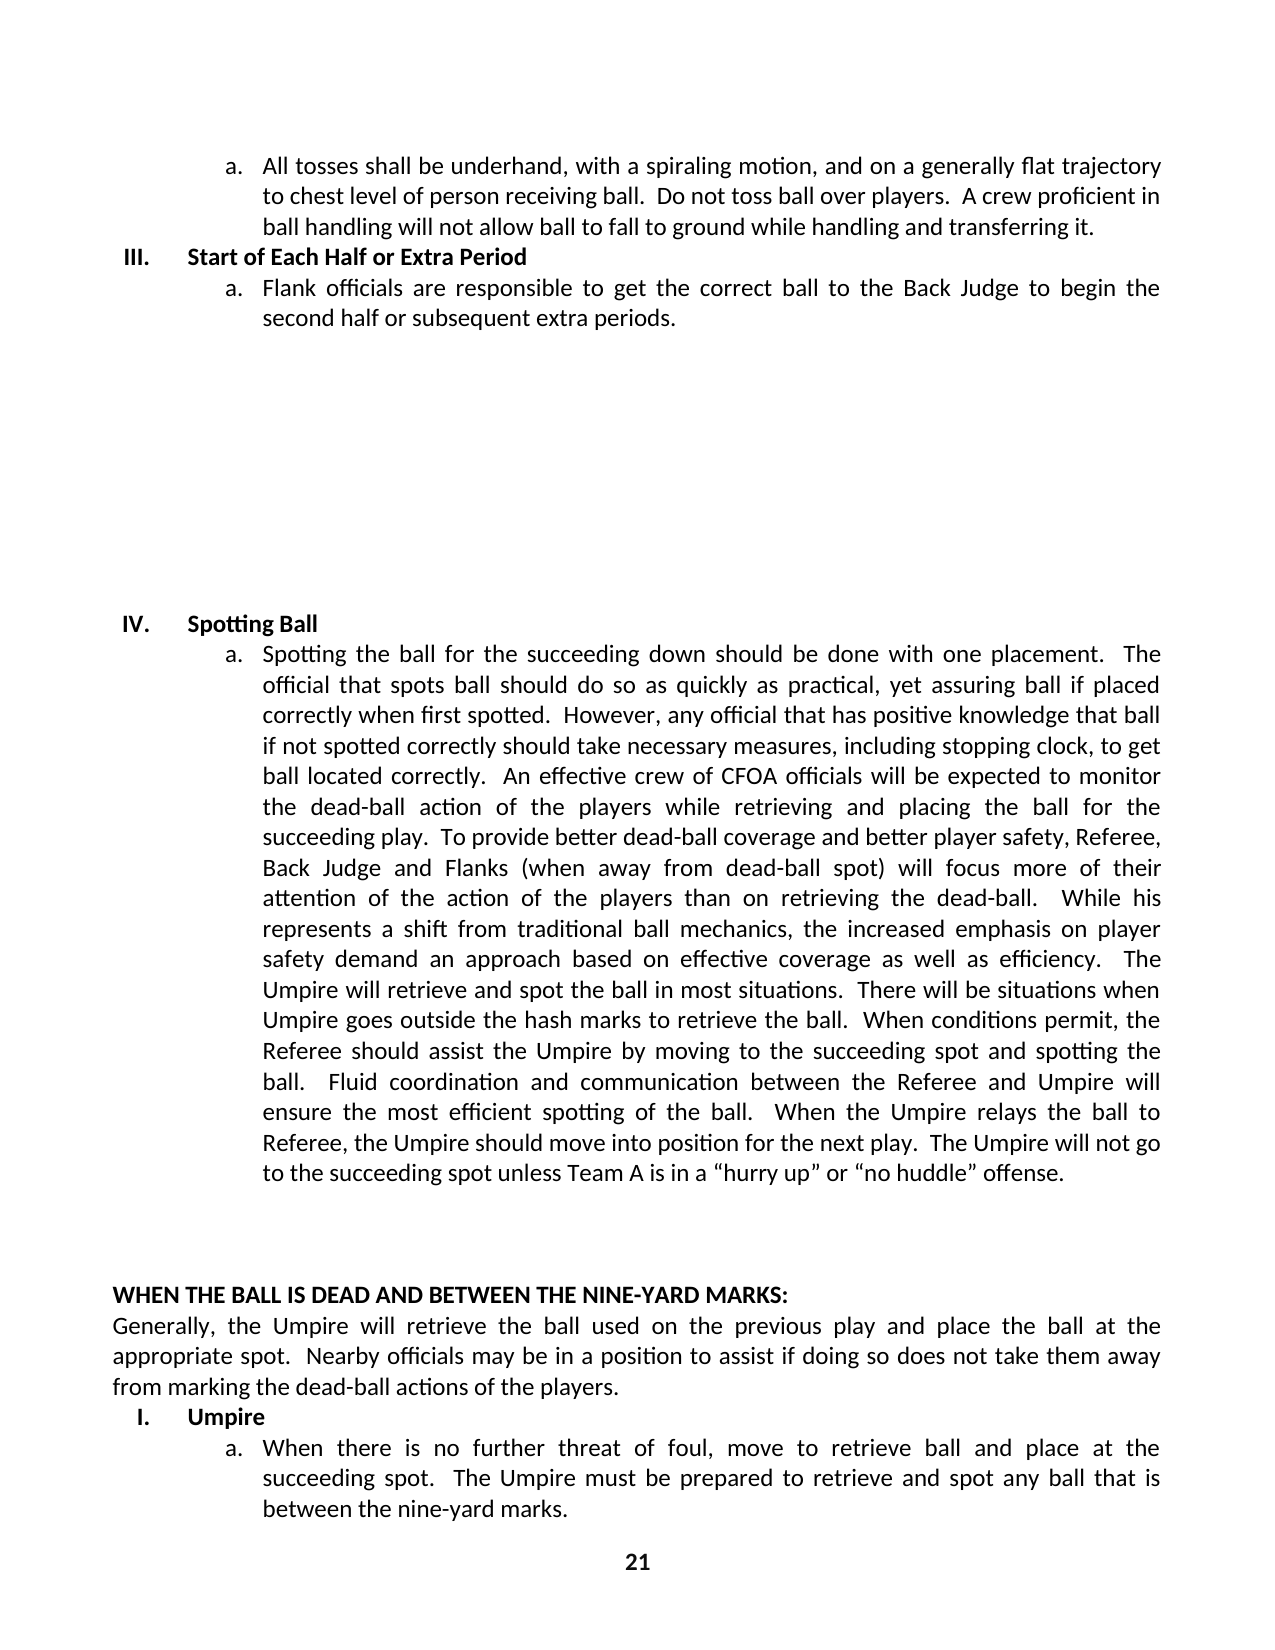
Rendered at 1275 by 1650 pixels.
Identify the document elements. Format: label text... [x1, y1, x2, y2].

list Umpire [150, 1401, 1162, 1432]
list All tosses shall be underhand, with a spiraling motion, and on a generally flat trajectory to chest level of person receiving ball. Do not toss ball over players. A crew proficient in ball handling will not allow ball to fall to ground while handling and transferring it. [225, 150, 1162, 242]
list Spotting Ball [150, 608, 1162, 638]
list When there is no further threat of foul, move to retrieve ball and place at the succeeding spot. The Umpire must be prepared to retrieve and spot any ball that is between the nine-yard marks. [225, 1432, 1162, 1523]
text Generally, the Umpire will retrieve the ball used on the previous play and place the ball at the appropriate spot. Nearby officials may be in a position to assist if doing so does not take them away from marking the dead-ball actions of the players. [112, 1310, 1162, 1401]
list Start of Each Half or Extra Period [150, 242, 1162, 272]
text WHEN THE BALL IS DEAD AND BETWEEN THE NINE-YARD MARKS: [112, 1279, 1162, 1310]
list Flank officials are responsible to get the correct ball to the Back Judge to begin the second half or subsequent extra periods. [225, 272, 1162, 333]
list Spotting the ball for the succeeding down should be done with one placement. The official that spots ball should do so as quickly as practical, yet assuring ball if placed correctly when first spotted. However, any official that has positive knowledge that ball if not spotted correctly should take necessary measures, including stopping clock, to get ball located correctly. An effective crew of CFOA officials will be expected to monitor the dead-ball action of the players while retrieving and placing the ball for the succeeding play. To provide better dead-ball coverage and better player safety, Referee, Back Judge and Flanks (when away from dead-ball spot) will focus more of their attention of the action of the players than on retrieving the dead-ball. While his represents a shift from traditional ball mechanics, the increased emphasis on player safety demand an approach based on effective coverage as well as efficiency. The Umpire will retrieve and spot the ball in most situations. There will be situations when Umpire goes outside the hash marks to retrieve the ball. When conditions permit, the Referee should assist the Umpire by moving to the succeeding spot and spotting the ball. Fluid coordination and communication between the Referee and Umpire will ensure the most efficient spotting of the ball. When the Umpire relays the ball to Referee, the Umpire should move into position for the next play. The Umpire will not go to the succeeding spot unless Team A is in a “hurry up” or “no huddle” offense. [225, 638, 1162, 1188]
